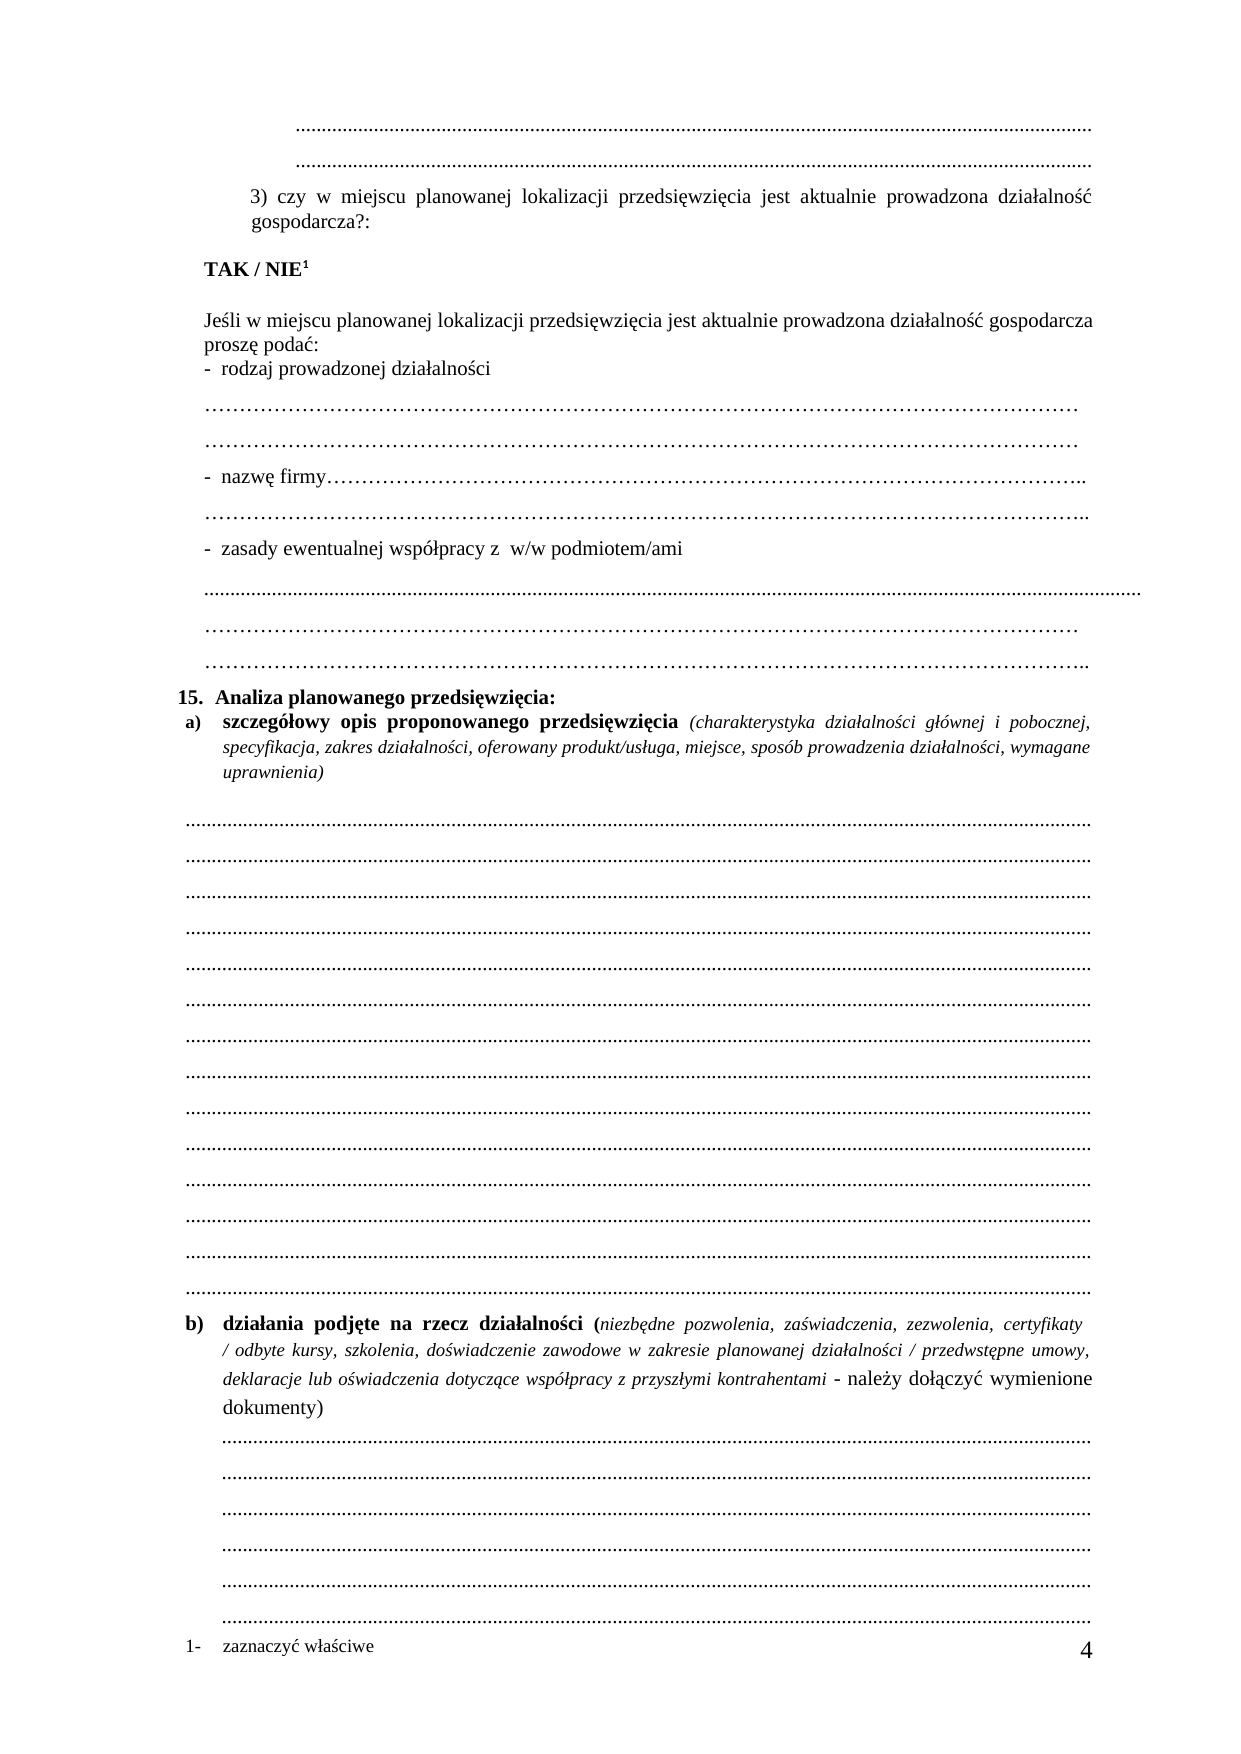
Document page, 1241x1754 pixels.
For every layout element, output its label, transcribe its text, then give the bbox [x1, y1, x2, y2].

text - nazwę firmy……………………………………………………………………………………………….. [204, 464, 1093, 488]
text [221, 1423, 1093, 1628]
list szczegółowy opis proponowanego przedsięwzięcia (charakterystyka działalności głównej i pobocznej, specyfikacja, zakres działalności, oferowany produkt/usługa, miejsce, sposób prowadzenia działalności, wymagane uprawnienia) [185, 709, 1093, 782]
text - rodzaj prowadzonej działalności ……………………………………………………………………………………………………………………………………………………………………………………………………………………………… [204, 356, 1093, 452]
text ……………………………………………………………………………………………………………………………………………………………………………………………………………………………….. [204, 572, 1093, 673]
text - zasady ewentualnej współpracy z w/w podmiotem/ami [204, 536, 1093, 560]
text 3) czy w miejscu planowanej lokalizacji przedsięwzięcia jest aktualnie prowadzona działalność gospodarcza?: [200, 184, 1093, 233]
list TAK / NIE1 [204, 257, 1093, 282]
list Analiza planowanego przedsięwzięcia: [177, 685, 1093, 709]
text .................................................................................................................................................................................................................................................................................................................................................................................................................................................................................................................................................................................................................................................................................................................................................................................................................................................................................................................................................................................................................................................................................................................................................................................................................................................................................................................................................................................................................................................................................................................................................................................................................................................................................................................................................................................................................................................................................................................................................................................................................................................................................................................................................................................................................................................................................................................................................................................................................................................................................................................................... [185, 806, 1093, 1299]
text Jeśli w miejscu planowanej lokalizacji przedsięwzięcia jest aktualnie prowadzona działalność gospodarcza proszę podać: [204, 307, 1107, 356]
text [295, 112, 1093, 172]
list działania podjęte na rzecz działalności (niezbędne pozwolenia, zaświadczenia, zezwolenia, certyfikaty / odbyte kursy, szkolenia, doświadczenie zawodowe w zakresie planowanej działalności / przedwstępne umowy, deklaracje lub oświadczenia dotyczące współpracy z przyszłymi kontrahentami - należy dołączyć wymienione dokumenty) [185, 1311, 1093, 1420]
text ……………………………………………………………………………………………………………….. [204, 500, 1093, 524]
